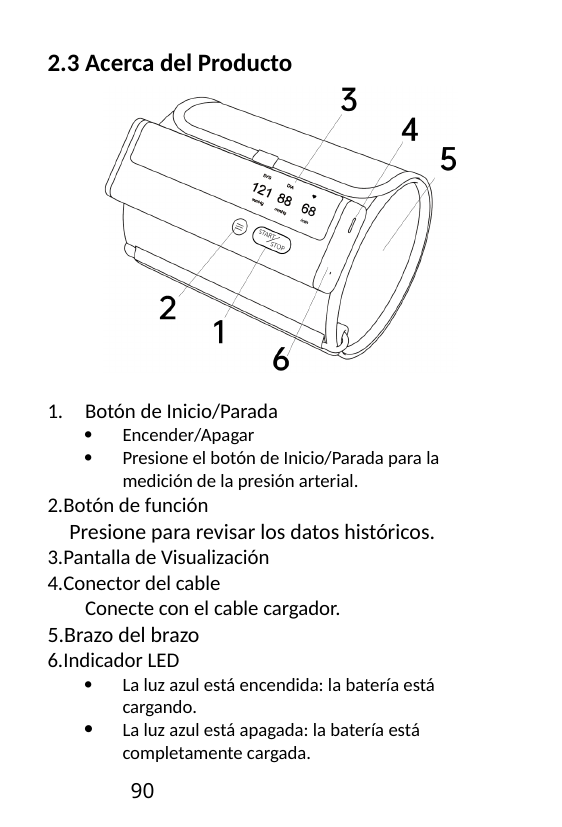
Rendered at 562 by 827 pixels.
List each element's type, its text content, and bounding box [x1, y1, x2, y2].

list Presione el botón de Inicio/Parada para la medición de la presión arterial. [85, 447, 514, 492]
list 6.Indicador LED [47, 647, 514, 673]
subtitle 2.3 Acerca del Producto [47, 47, 514, 78]
text Conecte con el cable cargador. [85, 595, 514, 621]
text 1. Botón de Inicio/Parada [47, 398, 514, 424]
picture [103, 86, 459, 373]
list 3.Pantalla de Visualización [47, 544, 514, 570]
text Presione para revisar los datos históricos. [47, 518, 514, 544]
list La luz azul está encendida: la batería está cargando. [85, 673, 514, 719]
list Encender/Apagar [85, 424, 514, 447]
list 4.Conector del cable [47, 570, 514, 595]
list La luz azul está apagada: la batería está completamente cargada. [85, 719, 514, 764]
list 5.Brazo del brazo [47, 621, 514, 647]
list 2.Botón de función [47, 492, 514, 518]
